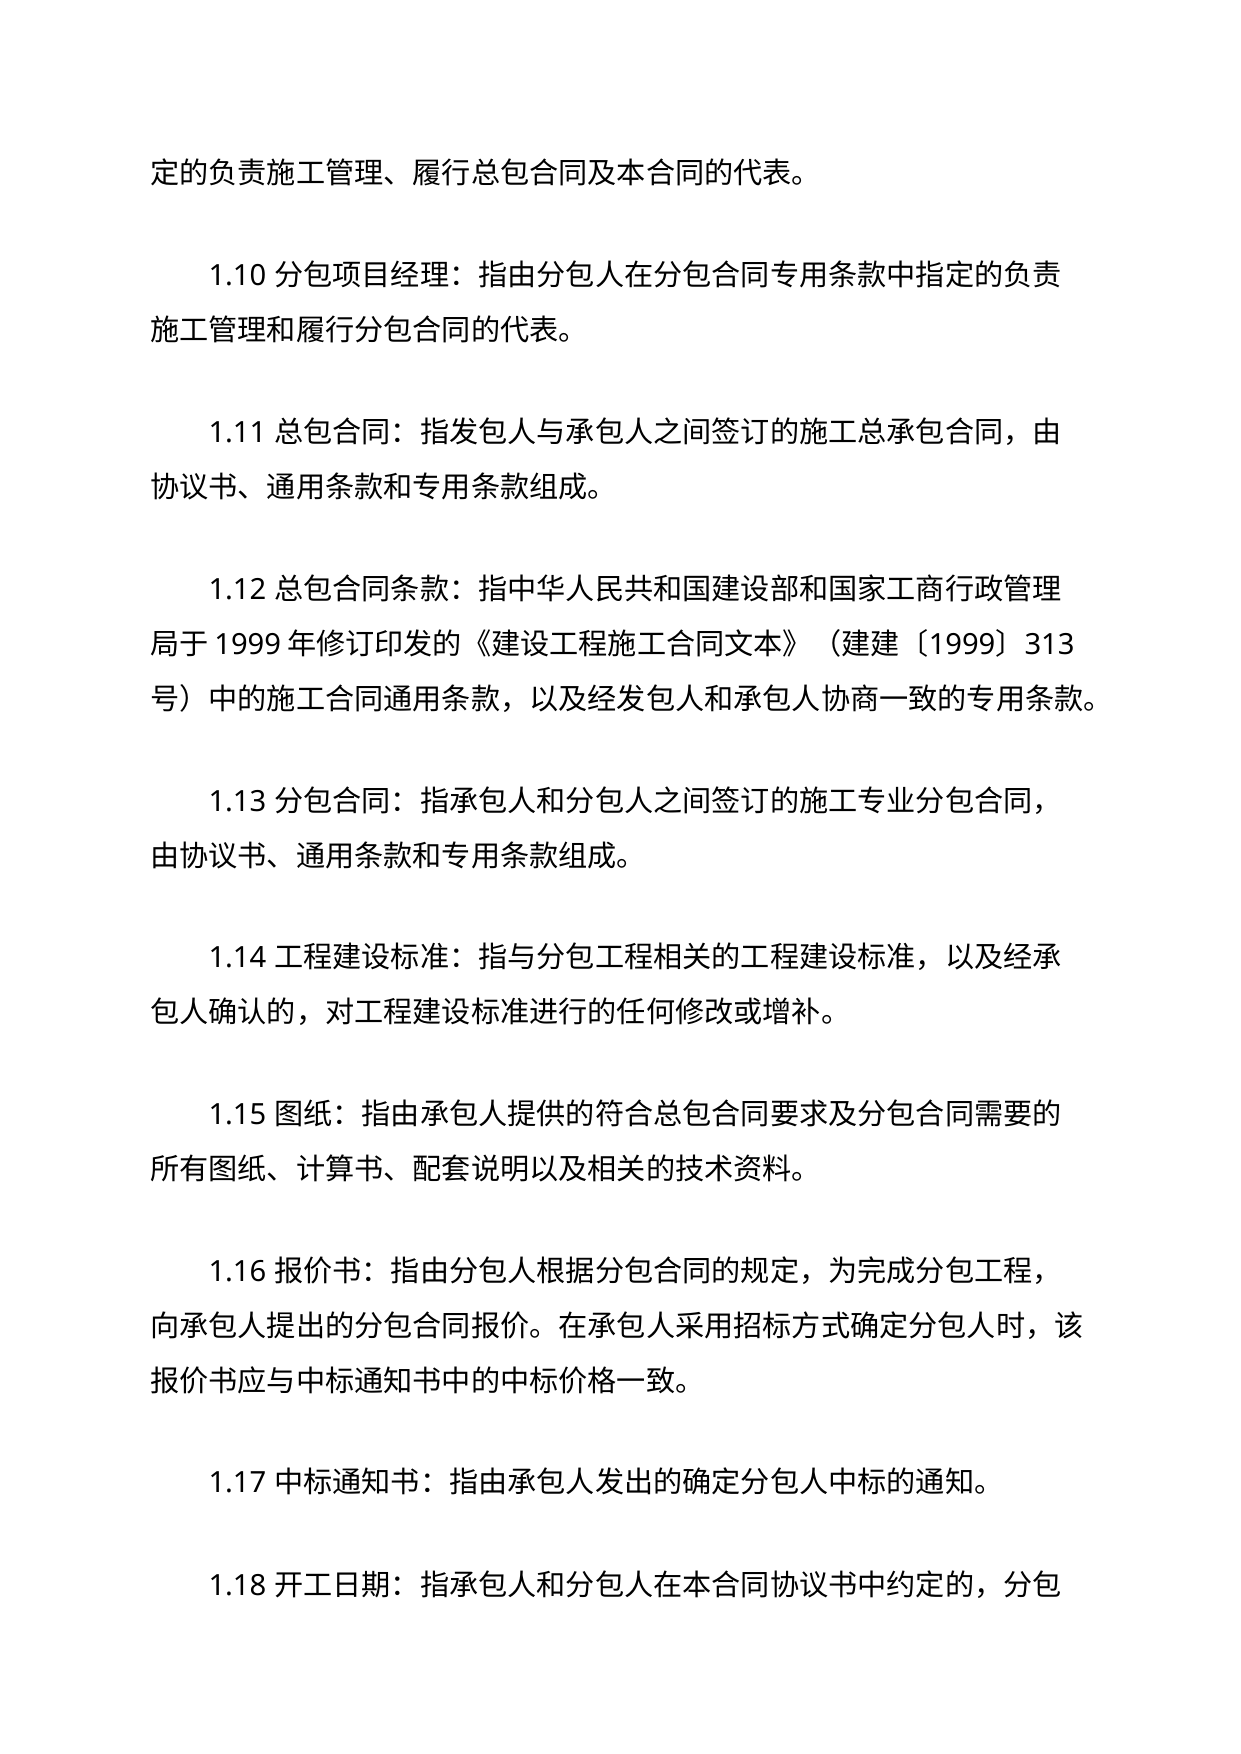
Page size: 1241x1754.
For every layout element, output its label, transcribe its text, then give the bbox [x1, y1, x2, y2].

text 1.15 图纸：指由承包人提供的符合总包合同要求及分包合同需要的所有图纸、计算书、配套说明以及相关的技术资料。 [150, 1091, 1090, 1188]
text 1.10 分包项目经理：指由分包人在分包合同专用条款中指定的负责施工管理和履行分包合同的代表。 [150, 252, 1090, 349]
text 1.16 报价书：指由分包人根据分包合同的规定，为完成分包工程，向承包人提出的分包合同报价。在承包人采用招标方式确定分包人时，该报价书应与中标通知书中的中标价格一致。 [150, 1247, 1090, 1399]
text 1.14 工程建设标准：指与分包工程相关的工程建设标准，以及经承包人确认的，对工程建设标准进行的任何修改或增补。 [150, 934, 1090, 1031]
text 1.17 中标通知书：指由承包人发出的确定分包人中标的通知。 [150, 1459, 1090, 1501]
text 1.12 总包合同条款：指中华人民共和国建设部和国家工商行政管理局于1999年修订印发的《建设工程施工合同文本》（建建〔1999〕313号）中的施工合同通用条款，以及经发包人和承包人协商一致的专用条款。 [150, 565, 1090, 718]
text 1.13 分包合同：指承包人和分包人之间签订的施工专业分包合同，由协议书、通用条款和专用条款组成。 [150, 777, 1090, 874]
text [150, 1561, 1090, 1603]
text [150, 150, 1090, 192]
text 1.11 总包合同：指发包人与承包人之间签订的施工总承包合同，由协议书、通用条款和专用条款组成。 [150, 408, 1090, 506]
